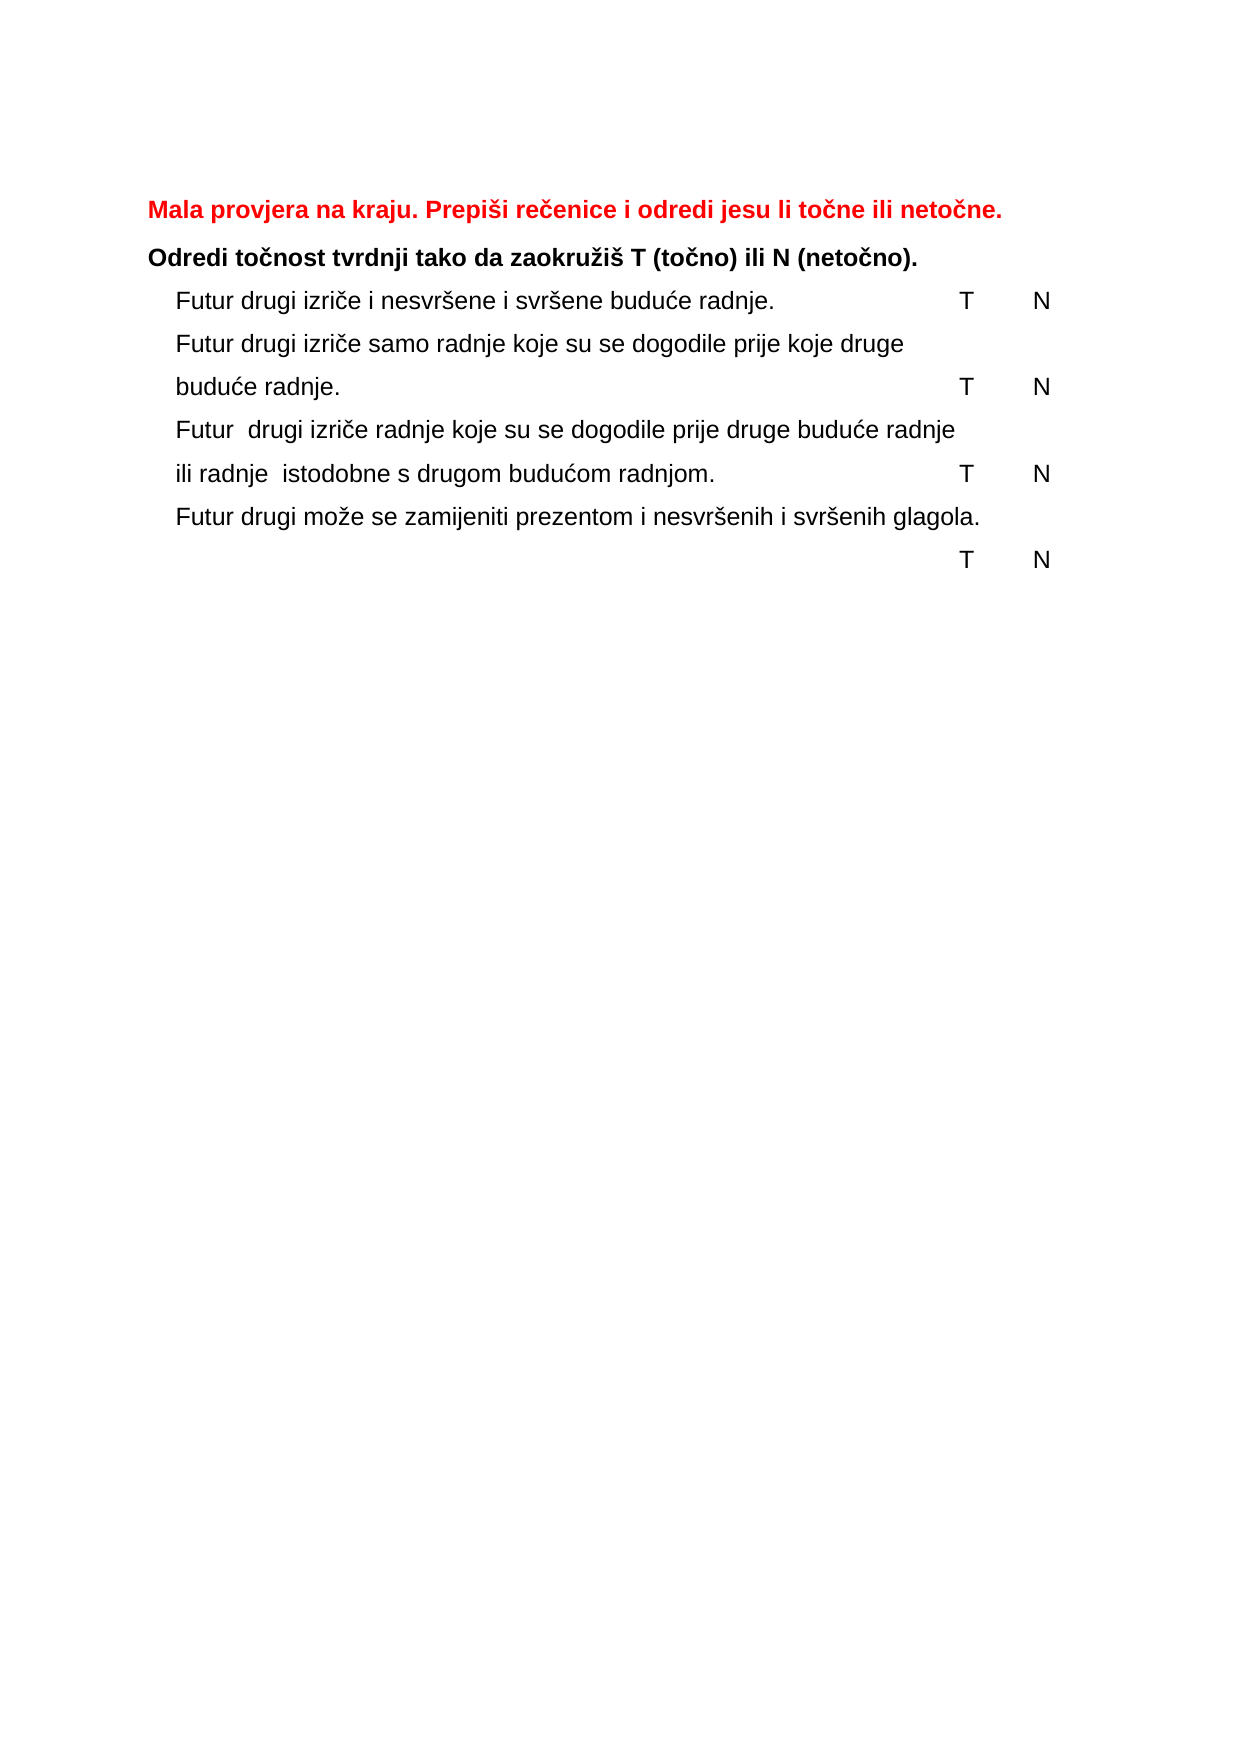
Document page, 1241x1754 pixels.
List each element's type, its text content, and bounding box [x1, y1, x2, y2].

text Futur drugi izriče samo radnje koje su se dogodile prije koje druge [148, 329, 1093, 358]
text ili radnje istodobne s drugom budućom radnjom. T N [148, 459, 1093, 487]
text Odredi točnost tvrdnji tako da zaokružiš T (točno) ili N (netočno). [148, 243, 1093, 272]
text Futur drugi može se zamijeniti prezentom i nesvršenih i svršenih glagola. [148, 502, 1093, 531]
text T N [148, 545, 1093, 574]
text Mala provjera na kraju. Prepiši rečenice i odredi jesu li točne ili netočne. [148, 195, 1093, 224]
text Futur drugi izriče i nesvršene i svršene buduće radnje. T N [148, 286, 1093, 315]
text buduće radnje. T N [148, 372, 1093, 401]
text Futur drugi izriče radnje koje su se dogodile prije druge buduće radnje [148, 416, 1093, 444]
